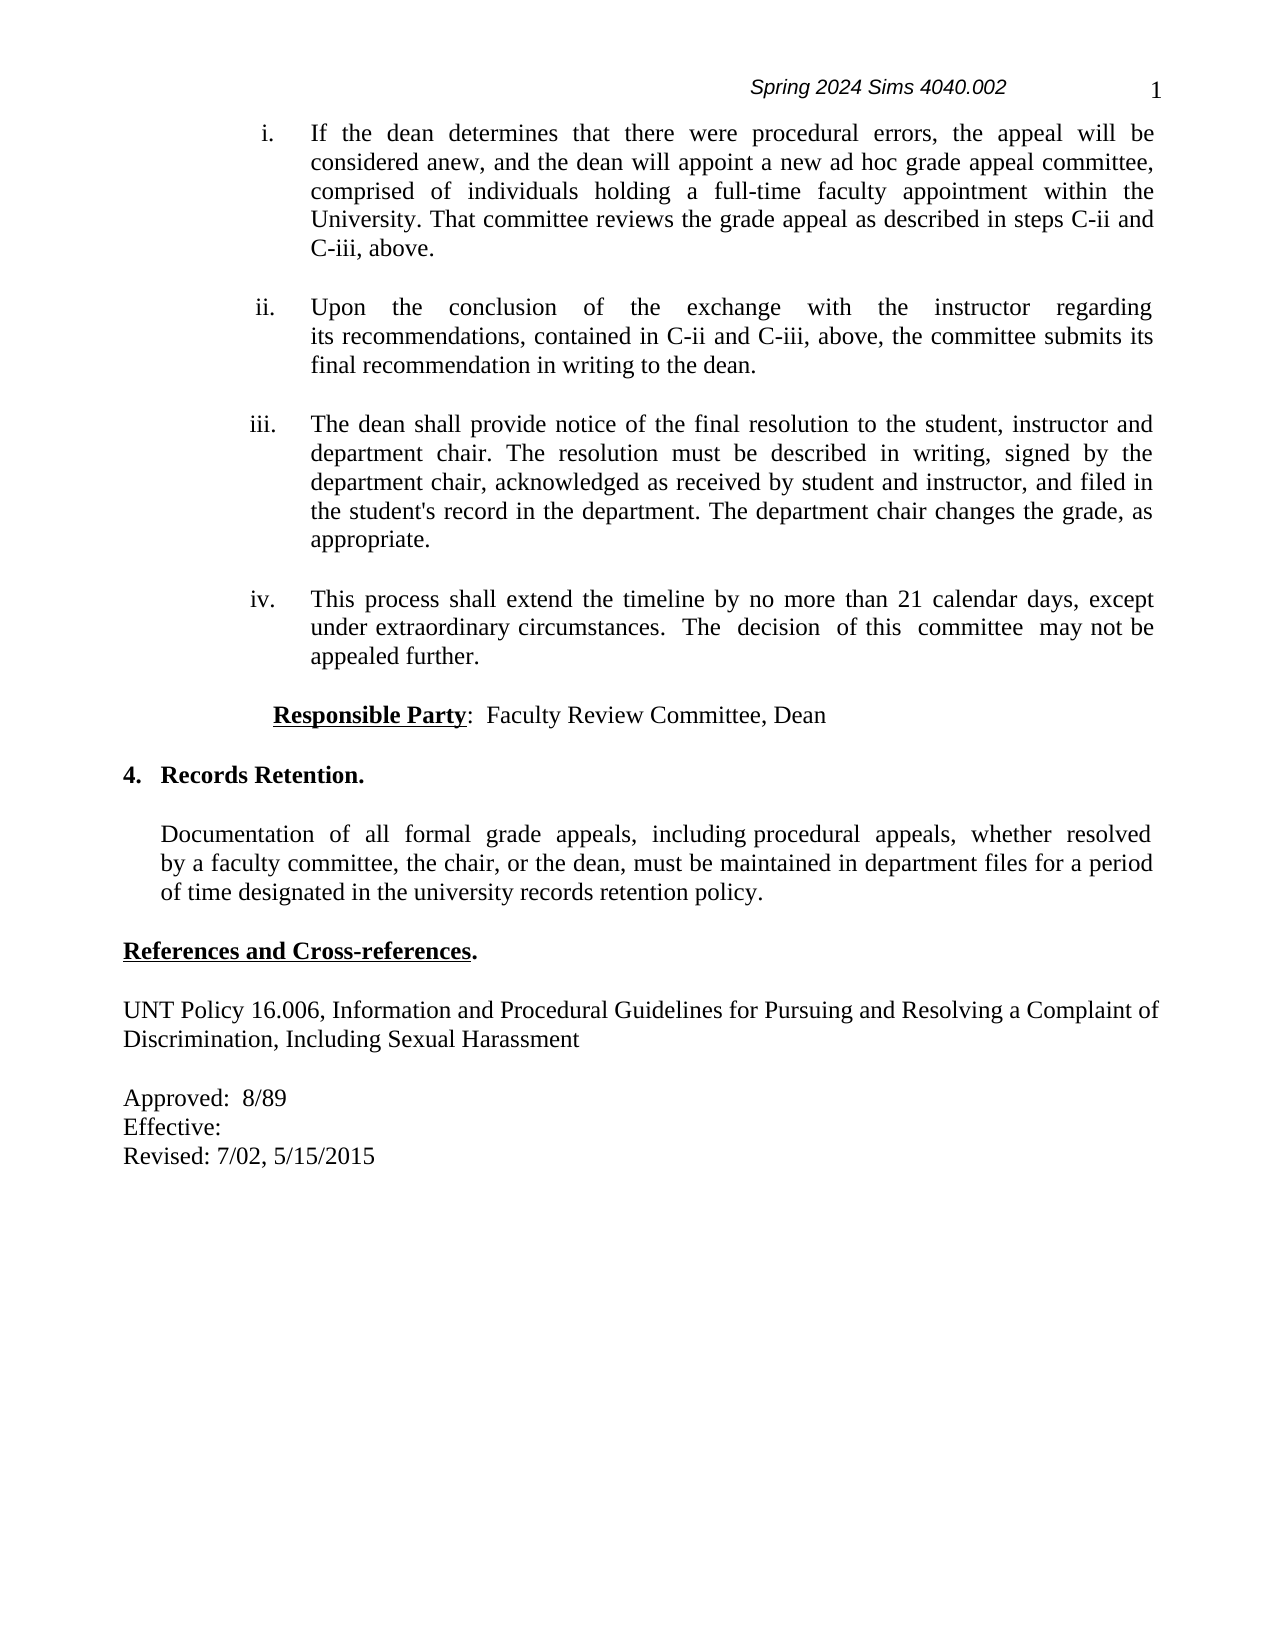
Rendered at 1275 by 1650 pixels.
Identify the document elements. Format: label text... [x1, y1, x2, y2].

text 4. Records Retention. [123, 760, 1162, 788]
text Revised: 7/02, 5/15/2015 [123, 1141, 1162, 1169]
text UNT Policy 16.006, Information and Procedural Guidelines for Pursuing and Resolving a Complaint of [123, 995, 1162, 1024]
text Responsible Party: Faculty Review Committee, Dean [273, 701, 1162, 729]
text iv. This process shall extend the timeline by no more than 21 calendar days, except under extraordinary circumstances. The decision of this committee may not be appealed further. [250, 584, 1155, 670]
text iii. The dean shall provide notice of the final resolution to the student, instructor and department chair. The resolution must be described in writing, signed by the department chair, acknowledged as received by student and instructor, and filed in the student's record in the department. The department chair changes the grade, as appropriate. [249, 409, 1154, 553]
text Approved: 8/89 [123, 1083, 1162, 1112]
text Documentation of all formal grade appeals, including procedural appeals, whether resolved by a faculty committee, the chair, or the dean, must be maintained in department files for a period of time designated in the university records retention policy. [160, 819, 1154, 906]
text References and Cross-references. [123, 936, 1162, 965]
text ii. Upon the conclusion of the exchange with the instructor regarding its recommendations, contained in C-ii and C-iii, above, the committee submits its final recommendation in writing to the dean. [255, 292, 1154, 379]
text Effective: [123, 1112, 1162, 1141]
text Discrimination, Including Sexual Harassment [123, 1024, 1162, 1053]
text i. If the dean determines that there were procedural errors, the appeal will be considered anew, and the dean will appoint a new ad hoc grade appeal committee, comprised of individuals holding a full-time faculty appointment within the University. That committee reviews the grade appeal as described in steps C-ii and C-iii, above. [261, 118, 1155, 262]
